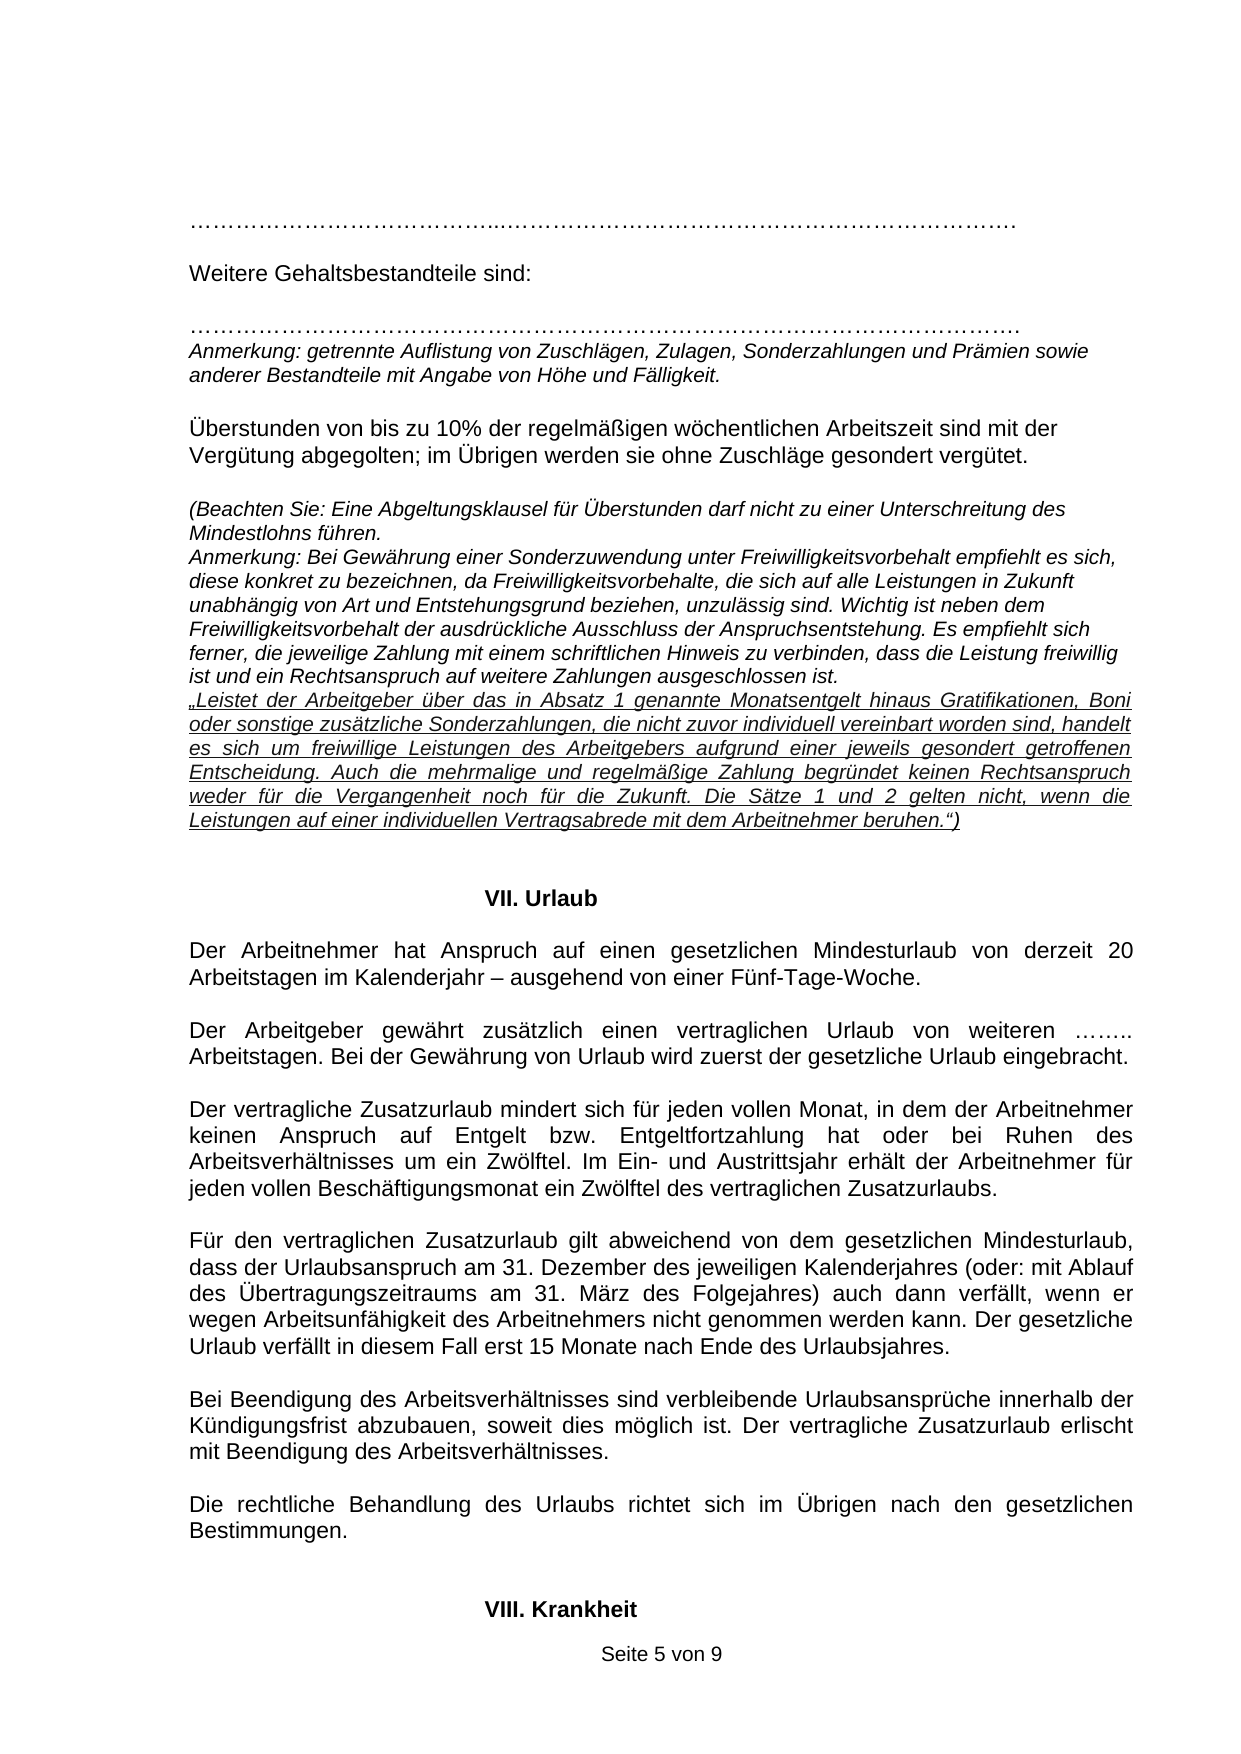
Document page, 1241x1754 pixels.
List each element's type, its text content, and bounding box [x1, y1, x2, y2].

text Der vertragliche Zusatzurlaub mindert sich für jeden vollen Monat, in dem der Arbeitnehmer keinen Anspruch auf Entgelt bzw. Entgeltfortzahlung hat oder bei Ruhen des Arbeitsverhältnisses um ein Zwölftel. Im Ein- und Austrittsjahr erhält der Arbeitnehmer für jeden vollen Beschäftigungsmonat ein Zwölftel des vertraglichen Zusatzurlaubs. [189, 1096, 1134, 1201]
text Für den vertraglichen Zusatzurlaub gilt abweichend von dem gesetzlichen Mindesturlaub, dass der Urlaubsanspruch am 31. Dezember des jeweiligen Kalenderjahres (oder: mit Ablauf des Übertragungszeitraums am 31. März des Folgejahres) auch dann verfällt, wenn er wegen Arbeitsunfähigkeit des Arbeitnehmers nicht genommen werden kann. Der gesetzliche Urlaub verfällt in diesem Fall erst 15 Monate nach Ende des Urlaubsjahres. [189, 1227, 1134, 1359]
text VIII. Krankheit [484, 1596, 1134, 1623]
text Weitere Gehaltsbestandteile sind: [189, 259, 1134, 286]
text Bei Beendigung des Arbeitsverhältnisses sind verbleibende Urlaubsansprüche innerhalb der Kündigungsfrist abzubauen, soweit dies möglich ist. Der vertragliche Zusatzurlaub erlischt mit Beendigung des Arbeitsverhältnisses. [189, 1386, 1134, 1464]
text (Beachten Sie: Eine Abgeltungsklausel für Überstunden darf nicht zu einer Unterschreitung des Mindestlohns führen. [189, 497, 1134, 544]
text …………………………………...…………………………………………………………. [189, 207, 1134, 233]
text „Leistet der Arbeitgeber über das in Absatz 1 genannte Monatsentgelt hinaus Gratifikationen, Boni oder sonstige zusätzliche Sonderzahlungen, die nicht zuvor individuell vereinbart worden sind, handelt es sich um freiwillige Leistungen des Arbeitgebers aufgrund einer jeweils gesondert getroffenen Entscheidung. Auch die mehrmalige und regelmäßige Zahlung begründet keinen Rechtsanspruch weder für die Vergangenheit noch für die Zukunft. Die Sätze 1 und 2 gelten nicht, wenn die Leistungen auf einer individuellen Vertragsabrede mit dem Arbeitnehmer beruhen.“) [189, 688, 1134, 832]
text Die rechtliche Behandlung des Urlaubs richtet sich im Übrigen nach den gesetzlichen Bestimmungen. [189, 1491, 1134, 1544]
text Der Arbeitnehmer hat Anspruch auf einen gesetzlichen Mindesturlaub von derzeit 20 Arbeitstagen im Kalenderjahr – ausgehend von einer Fünf-Tage-Woche. [189, 937, 1134, 990]
text ………………………………………………………………………………………………. [189, 312, 1134, 338]
text VII. Urlaub [484, 885, 1134, 911]
text Anmerkung: getrennte Auflistung von Zuschlägen, Zulagen, Sonderzahlungen und Prämien sowie anderer Bestandteile mit Angabe von Höhe und Fälligkeit. [189, 338, 1134, 386]
text Überstunden von bis zu 10% der regelmäßigen wöchentlichen Arbeitszeit sind mit der Vergütung abgegolten; im Übrigen werden sie ohne Zuschläge gesondert vergütet. [189, 415, 1134, 468]
text Der Arbeitgeber gewährt zusätzlich einen vertraglichen Urlaub von weiteren …….. Arbeitstagen. Bei der Gewährung von Urlaub wird zuerst der gesetzliche Urlaub eingebracht. [189, 1017, 1134, 1069]
text Anmerkung: Bei Gewährung einer Sonderzuwendung unter Freiwilligkeitsvorbehalt empfiehlt es sich, diese konkret zu bezeichnen, da Freiwilligkeitsvorbehalte, die sich auf alle Leistungen in Zukunft unabhängig von Art und Entstehungsgrund beziehen, unzulässig sind. Wichtig ist neben dem Freiwilligkeitsvorbehalt der ausdrückliche Ausschluss der Anspruchsentstehung. Es empfiehlt sich ferner, die jeweilige Zahlung mit einem schriftlichen Hinweis zu verbinden, dass die Leistung freiwillig ist und ein Rechtsanspruch auf weitere Zahlungen ausgeschlossen ist. [189, 544, 1134, 688]
